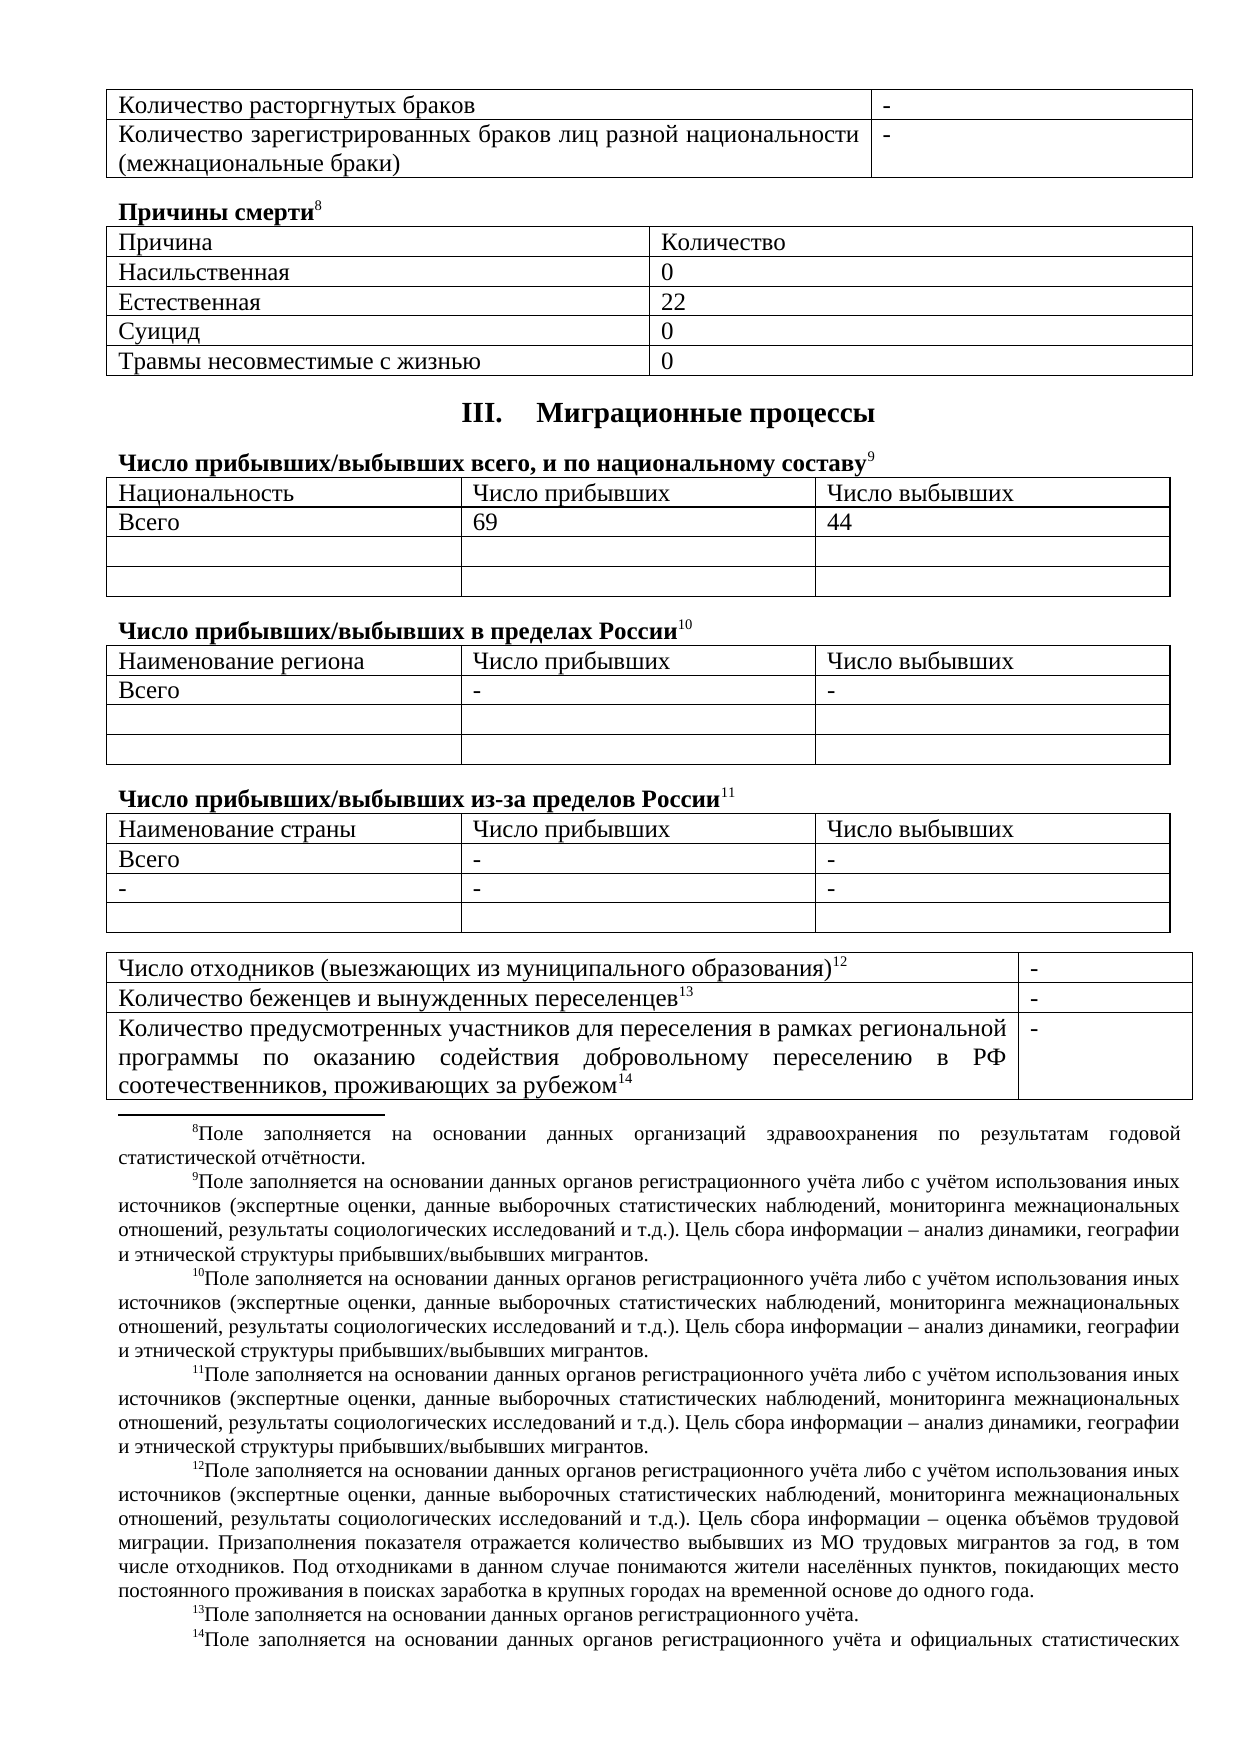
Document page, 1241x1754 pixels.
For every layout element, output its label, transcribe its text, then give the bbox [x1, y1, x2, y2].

table_header Число выбывших [816, 478, 1169, 506]
table_cell 44 [816, 508, 1169, 536]
table_cell [462, 537, 815, 566]
table_cell [462, 735, 815, 764]
table_header Наименование региона [107, 646, 461, 674]
table_cell - [1019, 1013, 1192, 1099]
table_header - [1019, 953, 1192, 982]
table_cell Всего [107, 844, 461, 872]
text Число прибывших/выбывших в пределах России [118, 616, 1181, 645]
table_cell 0 [650, 257, 1192, 286]
table_cell [816, 903, 1169, 932]
table_header Число прибывших [462, 478, 815, 506]
table_cell Количество предусмотренных участников для переселения в рамках региональной программы по оказанию содействия добровольному переселению в РФ соотечественников, проживающих за рубежом [107, 1013, 1018, 1099]
text Число прибывших/выбывших из-за пределов России [118, 784, 1181, 813]
table_cell 0 [650, 316, 1192, 345]
table_cell [107, 735, 461, 764]
table_header Наименование страны [107, 814, 461, 843]
table_cell Количество беженцев и вынужденных переселенцев [107, 983, 1018, 1012]
table_cell [816, 537, 1169, 566]
table_header Причина [107, 227, 649, 256]
table_cell 69 [462, 508, 815, 536]
table_cell 22 [650, 287, 1192, 315]
table_cell - [872, 90, 1192, 118]
table_header Количество [650, 227, 1192, 256]
table_cell [107, 567, 461, 596]
table_cell - [816, 874, 1169, 902]
table_cell [107, 705, 461, 734]
table_cell Всего [107, 508, 461, 536]
table_cell - [107, 874, 461, 902]
table_cell Травмы несовместимые с жизнью [107, 346, 649, 375]
text Число прибывших/выбывших всего, и по национальному составу [118, 448, 1181, 477]
table_cell - [462, 874, 815, 902]
table_header Число прибывших [462, 646, 815, 674]
list Миграционные процессы [156, 395, 1181, 429]
table_cell Количество расторгнутых браков [107, 90, 871, 118]
table_cell - [462, 844, 815, 872]
table_cell Количество зарегистрированных браков лиц разной национальности (межнациональные браки) [107, 120, 871, 177]
table_header Число выбывших [816, 814, 1169, 843]
table_header Национальность [107, 478, 461, 506]
table_cell [462, 705, 815, 734]
table_cell Суицид [107, 316, 649, 345]
table_header Число выбывших [816, 646, 1169, 674]
table_cell [462, 903, 815, 932]
table_cell - [816, 676, 1169, 704]
table_cell [107, 537, 461, 566]
table_cell - [816, 844, 1169, 872]
table_header Число прибывших [462, 814, 815, 843]
table_cell Насильственная [107, 257, 649, 286]
table_cell [816, 735, 1169, 764]
table_cell - [1019, 983, 1192, 1012]
table_cell Естественная [107, 287, 649, 315]
table_cell - [872, 120, 1192, 177]
table_cell [107, 903, 461, 932]
table_header Число отходников (выезжающих из муниципального образования) [107, 953, 1018, 982]
text Причины смерти [118, 197, 1181, 226]
table_cell 0 [650, 346, 1192, 375]
table_cell [462, 567, 815, 596]
table_cell - [462, 676, 815, 704]
table_cell [816, 705, 1169, 734]
table_cell [816, 567, 1169, 596]
table_cell Всего [107, 676, 461, 704]
